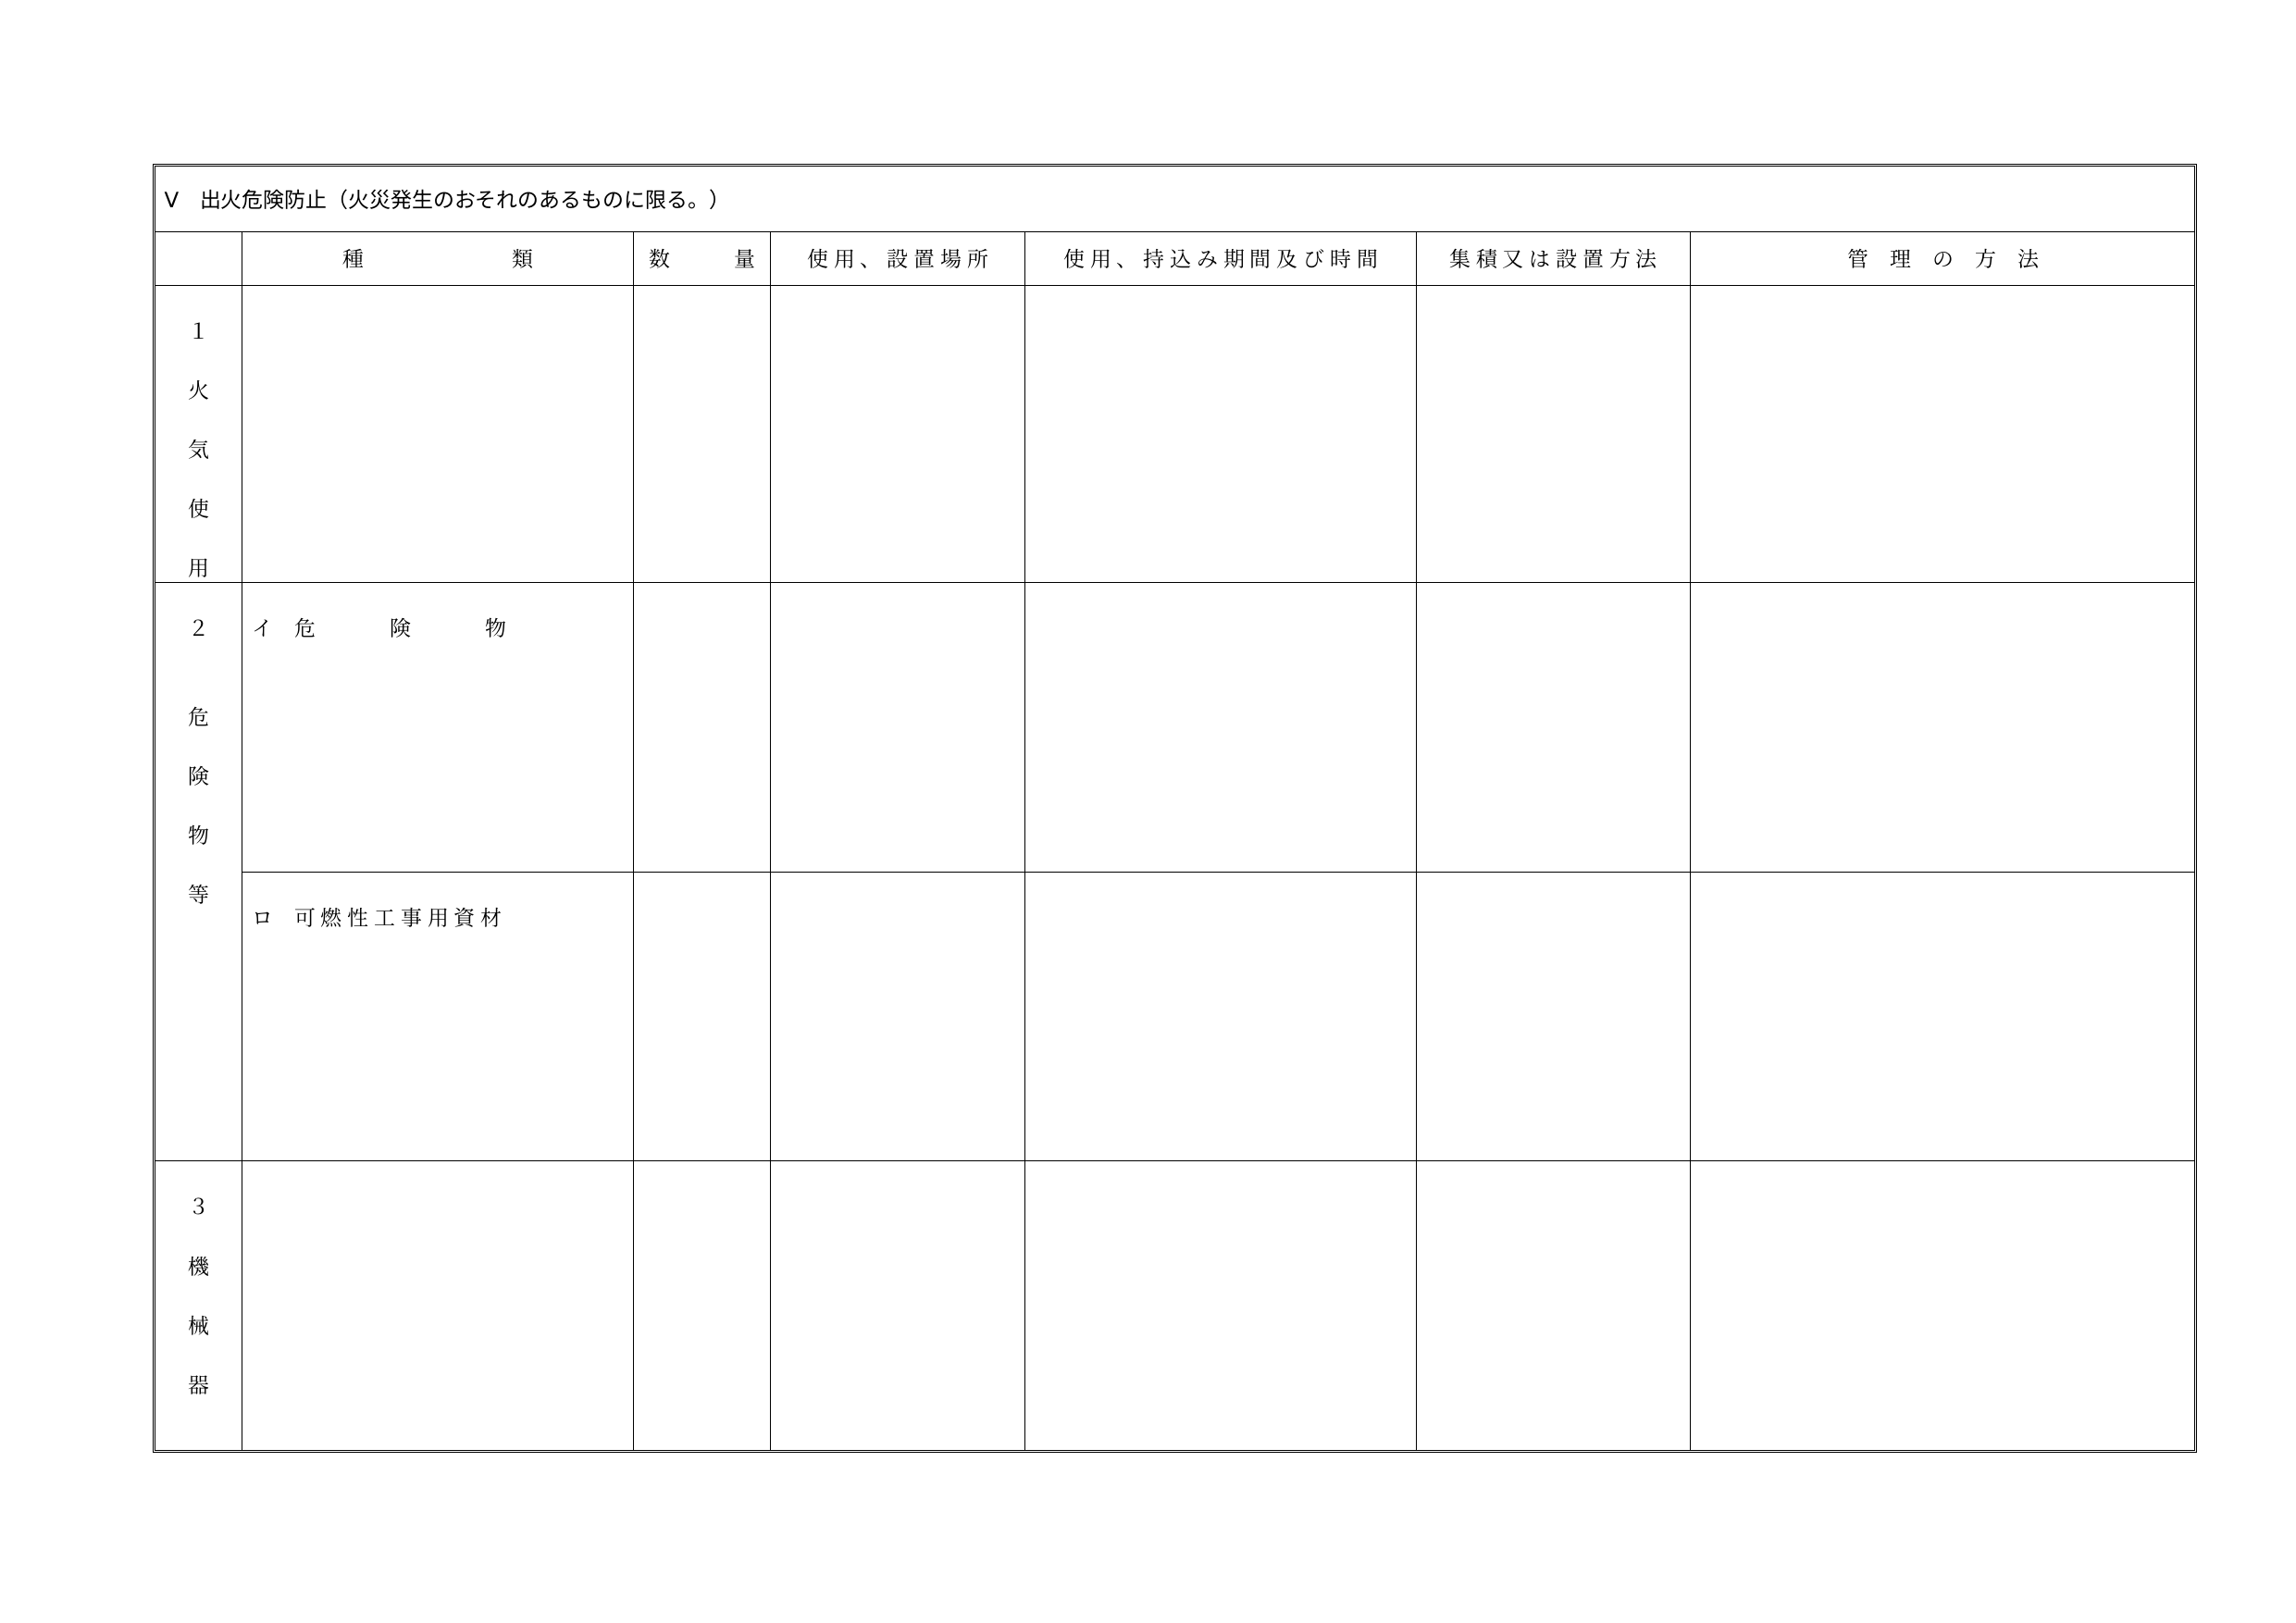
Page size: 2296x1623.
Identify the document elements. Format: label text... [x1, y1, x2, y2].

table_cell [1417, 583, 1690, 872]
table_cell 管 理 の 方 法 [1691, 232, 2194, 284]
table_cell イ 危 険 物 [242, 583, 633, 872]
table_cell ２ 危 険 物 等 [155, 583, 242, 1160]
table_cell [634, 583, 770, 872]
table_cell [1025, 873, 1416, 1160]
table_cell [1691, 1161, 2194, 1450]
table_cell 集 積 又 は 設 置 方 法 [1417, 232, 1690, 284]
table_cell [771, 873, 1024, 1160]
table_cell [242, 286, 633, 582]
table_cell 種 類 [242, 232, 633, 284]
table_cell [155, 232, 242, 284]
table_cell Ⅴ 出火危険防止（火災発生のおそれのあるものに限る。） [155, 167, 2194, 230]
table_cell [771, 286, 1024, 582]
table_cell １ 火 気 使 用 [155, 286, 242, 582]
table_cell ロ 可 燃 性 工 事 用 資 材 [242, 873, 633, 1160]
table_cell 使 用 、 設 置 場 所 [771, 232, 1024, 284]
table_cell [1691, 873, 2194, 1160]
table_cell [771, 583, 1024, 872]
table_cell [1691, 583, 2194, 872]
table_cell [1417, 286, 1690, 582]
table_cell [1417, 1161, 1690, 1450]
table_cell [1691, 286, 2194, 582]
table_cell [771, 1161, 1024, 1450]
table_cell [634, 1161, 770, 1450]
table_cell [1417, 873, 1690, 1160]
table_cell [1025, 286, 1416, 582]
table_cell [634, 286, 770, 582]
table_cell [1025, 1161, 1416, 1450]
table_cell ３ 機 械 器 具 [155, 1161, 242, 1450]
table_cell [1025, 583, 1416, 872]
table_cell [242, 1161, 633, 1450]
table_cell 使 用 、 持 込 み 期 間 及 び 時 間 [1025, 232, 1416, 284]
table_cell 数 量 [634, 232, 770, 284]
table_cell [634, 873, 770, 1160]
